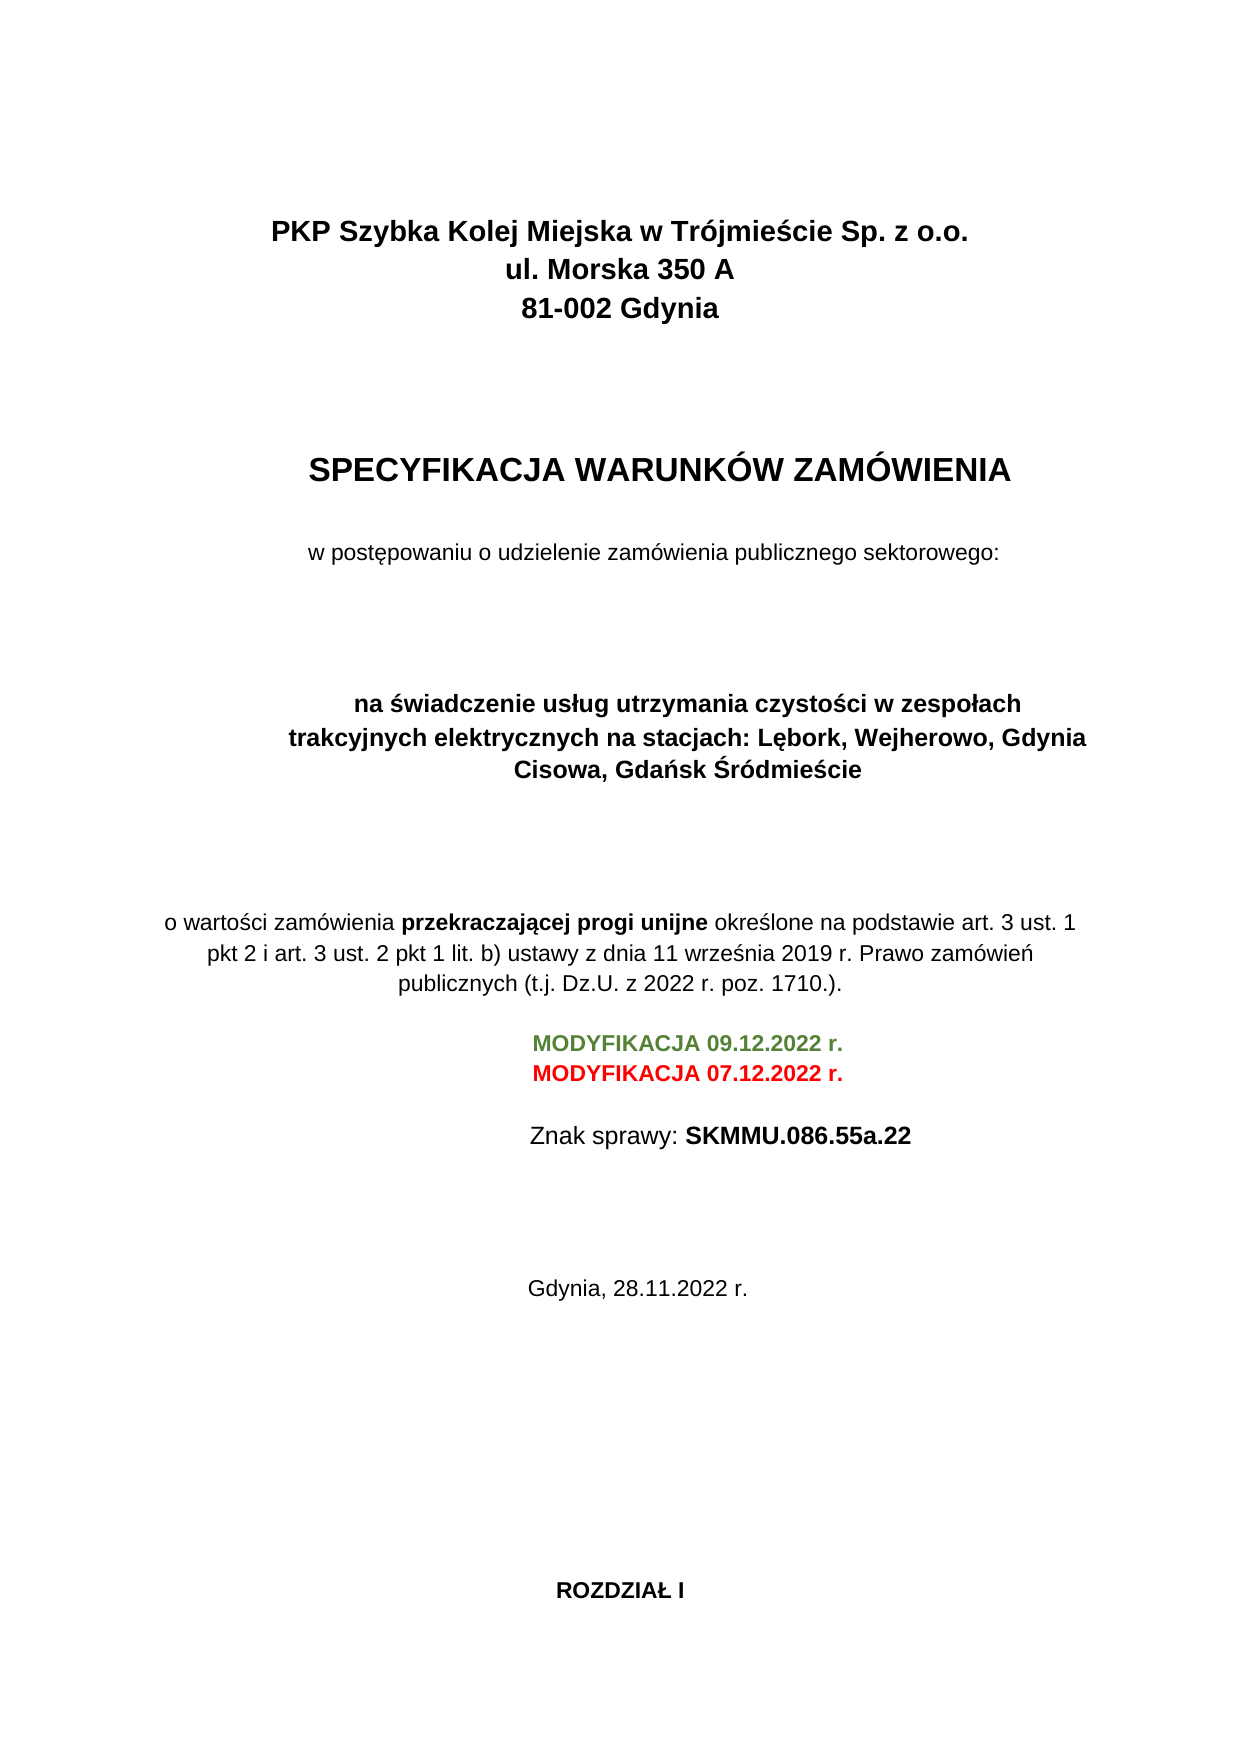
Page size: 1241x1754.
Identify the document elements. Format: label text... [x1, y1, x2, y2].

text Znak sprawy: SKMMU.086.55a.22 [529, 1121, 1093, 1149]
text 81-002 Gdynia [148, 291, 1093, 324]
text na świadczenie usług utrzymania czystości w zespołach trakcyjnych elektrycznych na stacjach: Lębork, Wejherowo, Gdynia Cisowa, Gdańsk Śródmieście [283, 689, 1093, 784]
text Gdynia, 28.11.2022 r. [373, 1275, 1093, 1301]
text MODYFIKACJA 09.12.2022 r. [283, 1030, 1093, 1057]
text w postępowaniu o udzielenie zamówienia publicznego sektorowego: [214, 538, 1093, 565]
text MODYFIKACJA 07.12.2022 r. [283, 1060, 1093, 1087]
text ROZDZIAŁ I [148, 1577, 1093, 1603]
text PKP Szybka Kolej Miejska w Trójmieście Sp. z o.o. [148, 214, 1093, 247]
text ul. Morska 350 A [148, 252, 1093, 286]
text o wartości zamówienia przekraczającej progi unijne określone na podstawie art. 3 ust. 1 pkt 2 i art. 3 ust. 2 pkt 1 lit. b) ustawy z dnia 11 września 2019 r. Prawo zamówień publicznych (t.j. Dz.U. z 2022 r. poz. 1710.). [148, 909, 1093, 996]
text SPECYFIKACJA WARUNKÓW ZAMÓWIENIA [228, 450, 1093, 488]
